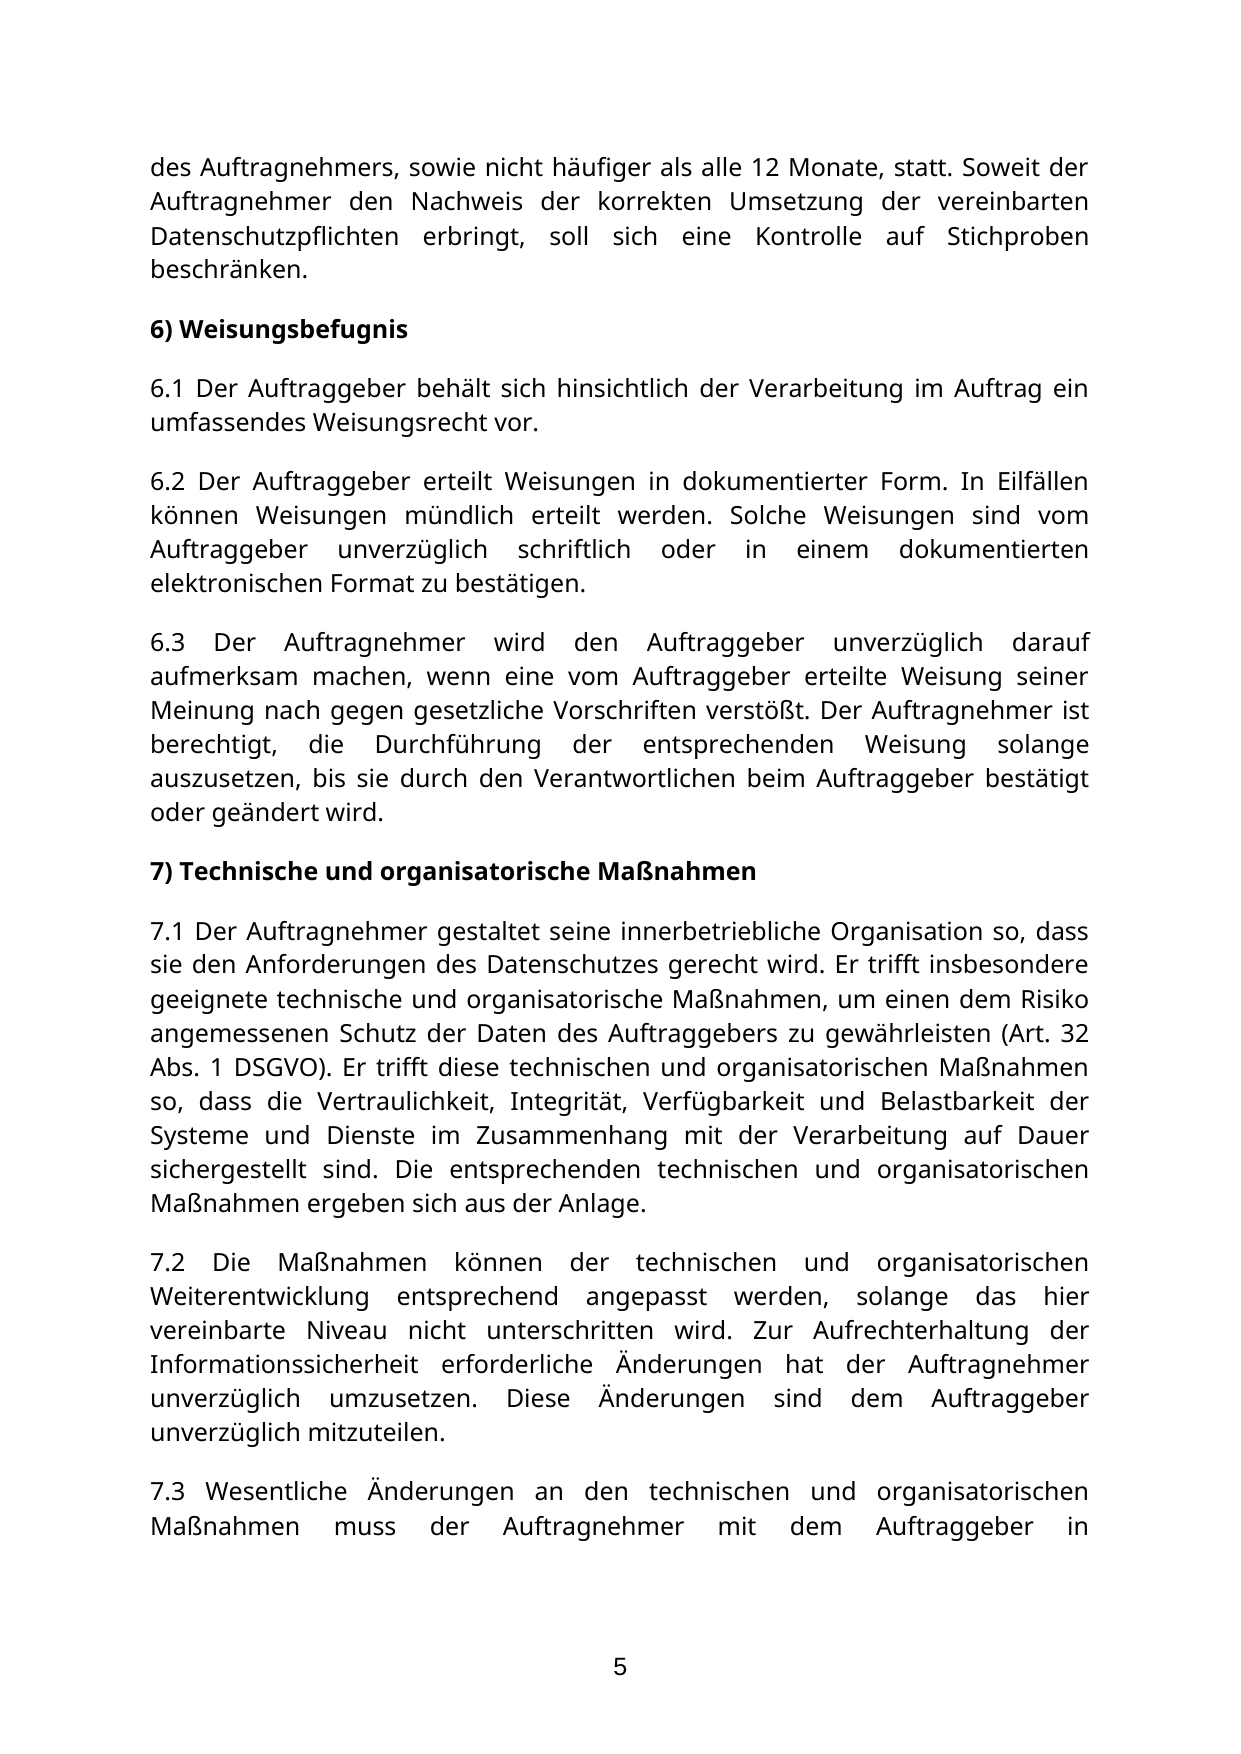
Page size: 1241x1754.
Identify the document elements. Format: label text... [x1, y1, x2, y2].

subtitle 7.2 Die Maßnahmen können der technischen und organisatorischen Weiterentwicklung entsprechend angepasst werden, solange das hier vereinbarte Niveau nicht unterschritten wird. Zur Aufrechterhaltung der Informationssicherheit erforderliche Änderungen hat der Auftragnehmer unverzüglich umzusetzen. Diese Änderungen sind dem Auftraggeber unverzüglich mitzuteilen. [150, 1245, 1090, 1449]
subtitle 6.3 Der Auftragnehmer wird den Auftraggeber unverzüglich darauf aufmerksam machen, wenn eine vom Auftraggeber erteilte Weisung seiner Meinung nach gegen gesetzliche Vorschriften verstößt. Der Auftragnehmer ist berechtigt, die Durchführung der entsprechenden Weisung solange auszusetzen, bis sie durch den Verantwortlichen beim Auftraggeber bestätigt oder geändert wird. [150, 625, 1090, 829]
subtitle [150, 150, 1090, 286]
subtitle 7) Technische und organisatorische Maßnahmen [150, 854, 1090, 888]
subtitle 7.1 Der Auftragnehmer gestaltet seine innerbetriebliche Organisation so, dass sie den Anforderungen des Datenschutzes gerecht wird. Er trifft insbesondere geeignete technische und organisatorische Maßnahmen, um einen dem Risiko angemessenen Schutz der Daten des Auftraggebers zu gewährleisten (Art. 32 Abs. 1 DSGVO). Er trifft diese technischen und organisatorischen Maßnahmen so, dass die Vertraulichkeit, Integrität, Verfügbarkeit und Belastbarkeit der Systeme und Dienste im Zusammenhang mit der Verarbeitung auf Dauer sichergestellt sind. Die entsprechenden technischen und organisatorischen Maßnahmen ergeben sich aus der Anlage. [150, 913, 1090, 1220]
subtitle 6) Weisungsbefugnis [150, 311, 1090, 345]
subtitle 6.2 Der Auftraggeber erteilt Weisungen in dokumentierter Form. In Eilfällen können Weisungen mündlich erteilt werden. Solche Weisungen sind vom Auftraggeber unverzüglich schriftlich oder in einem dokumentierten elektronischen Format zu bestätigen. [150, 463, 1090, 600]
subtitle 6.1 Der Auftraggeber behält sich hinsichtlich der Verarbeitung im Auftrag ein umfassendes Weisungsrecht vor. [150, 370, 1090, 438]
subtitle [150, 1474, 1090, 1542]
